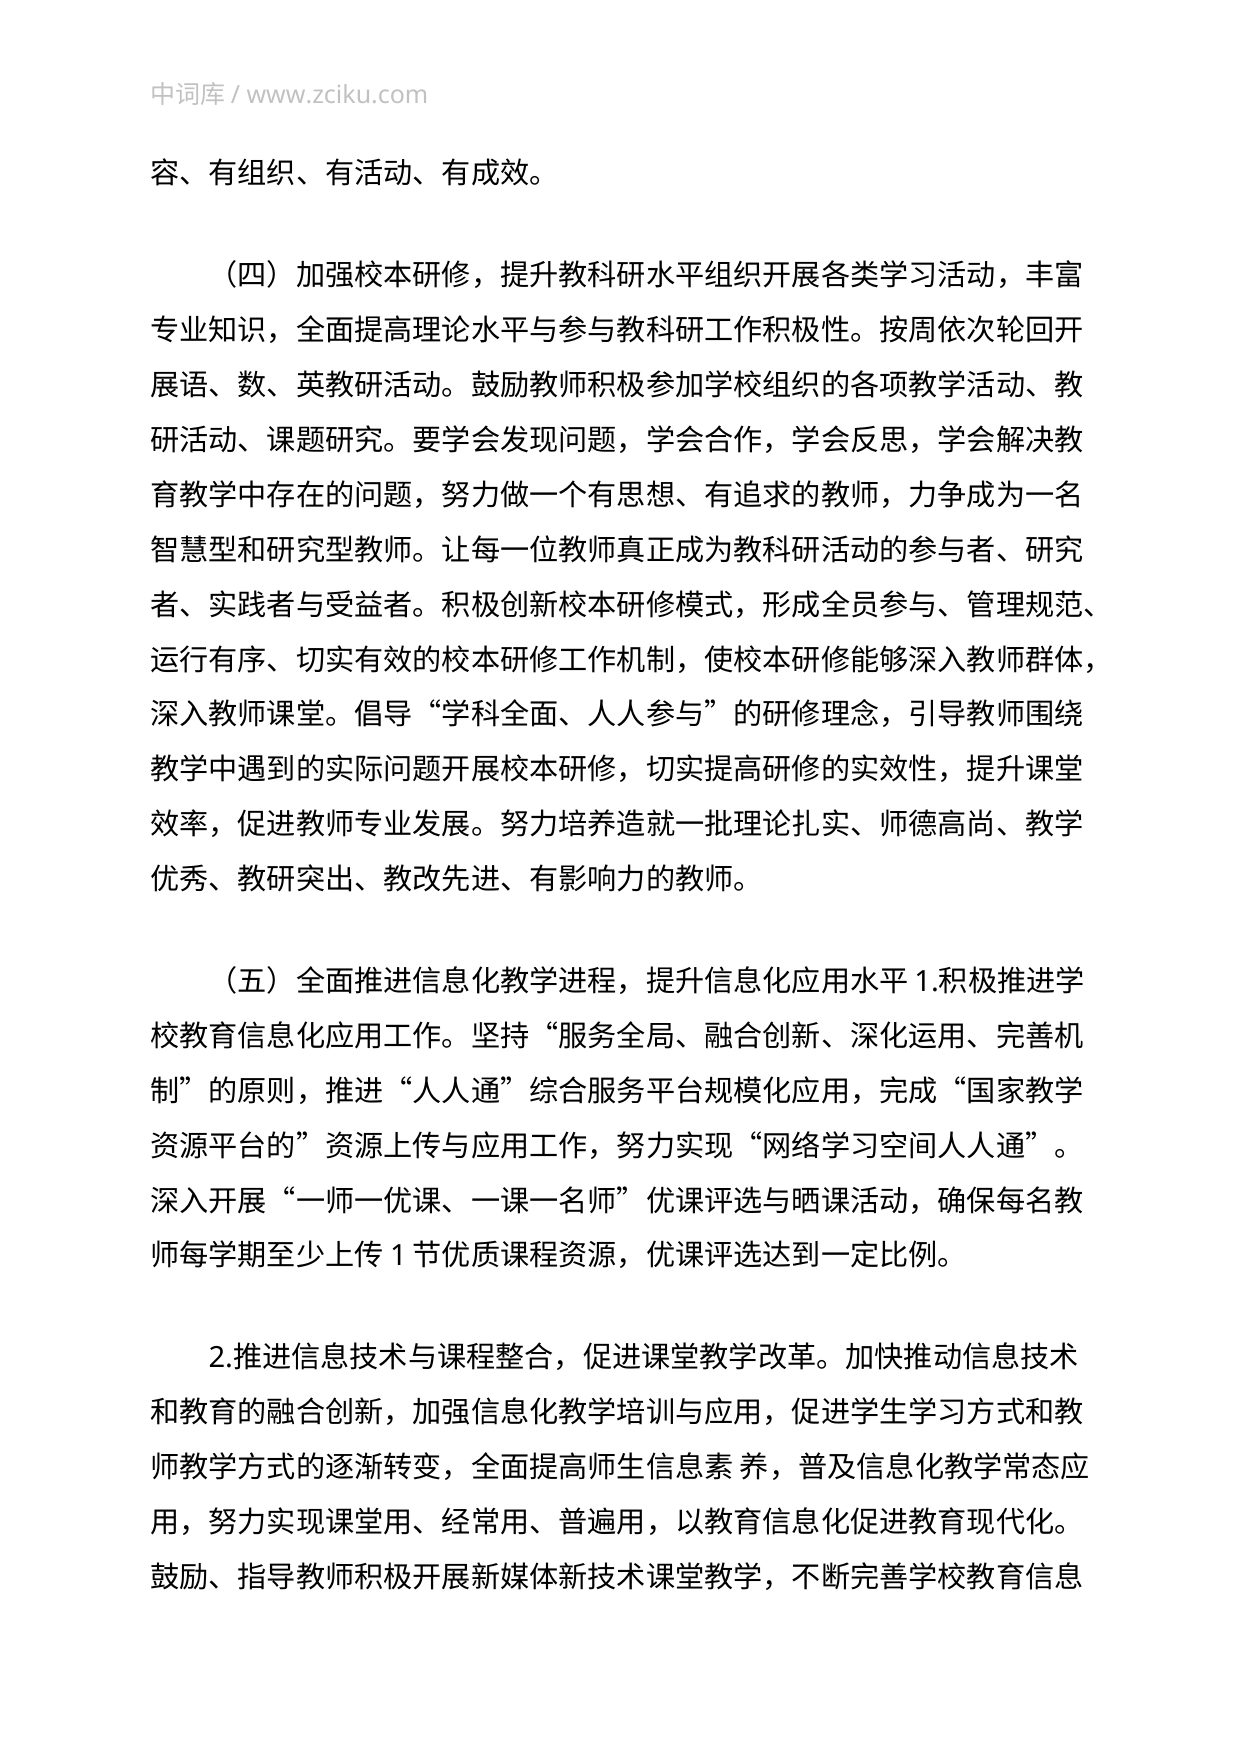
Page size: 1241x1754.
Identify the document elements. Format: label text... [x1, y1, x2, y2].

text （四）加强校本研修，提升教科研水平组织开展各类学习活动，丰富专业知识，全面提高理论水平与参与教科研工作积极性。按周依次轮回开展语、数、英教研活动。鼓励教师积极参加学校组织的各项教学活动、教研活动、课题研究。要学会发现问题，学会合作，学会反思，学会解决教育教学中存在的问题，努力做一个有思想、有追求的教师，力争成为一名智慧型和研究型教师。让每一位教师真正成为教科研活动的参与者、研究者、实践者与受益者。积极创新校本研修模式，形成全员参与、管理规范、运行有序、切实有效的校本研修工作机制，使校本研修能够深入教师群体，深入教师课堂。倡导“学科全面、人人参与”的研修理念，引导教师围绕教学中遇到的实际问题开展校本研修，切实提高研修的实效性，提升课堂效率，促进教师专业发展。努力培养造就一批理论扎实、师德高尚、教学优秀、教研突出、教改先进、有影响力的教师。 [150, 252, 1090, 898]
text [150, 150, 1090, 192]
text （五）全面推进信息化教学进程，提升信息化应用水平1.积极推进学校教育信息化应用工作。坚持“服务全局、融合创新、深化运用、完善机制”的原则，推进“人人通”综合服务平台规模化应用，完成“国家教学资源平台的”资源上传与应用工作，努力实现“网络学习空间人人通”。深入开展“一师一优课、一课一名师”优课评选与晒课活动，确保每名教师每学期至少上传 1节优质课程资源，优课评选达到一定比例。 [150, 957, 1090, 1274]
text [150, 1334, 1090, 1596]
